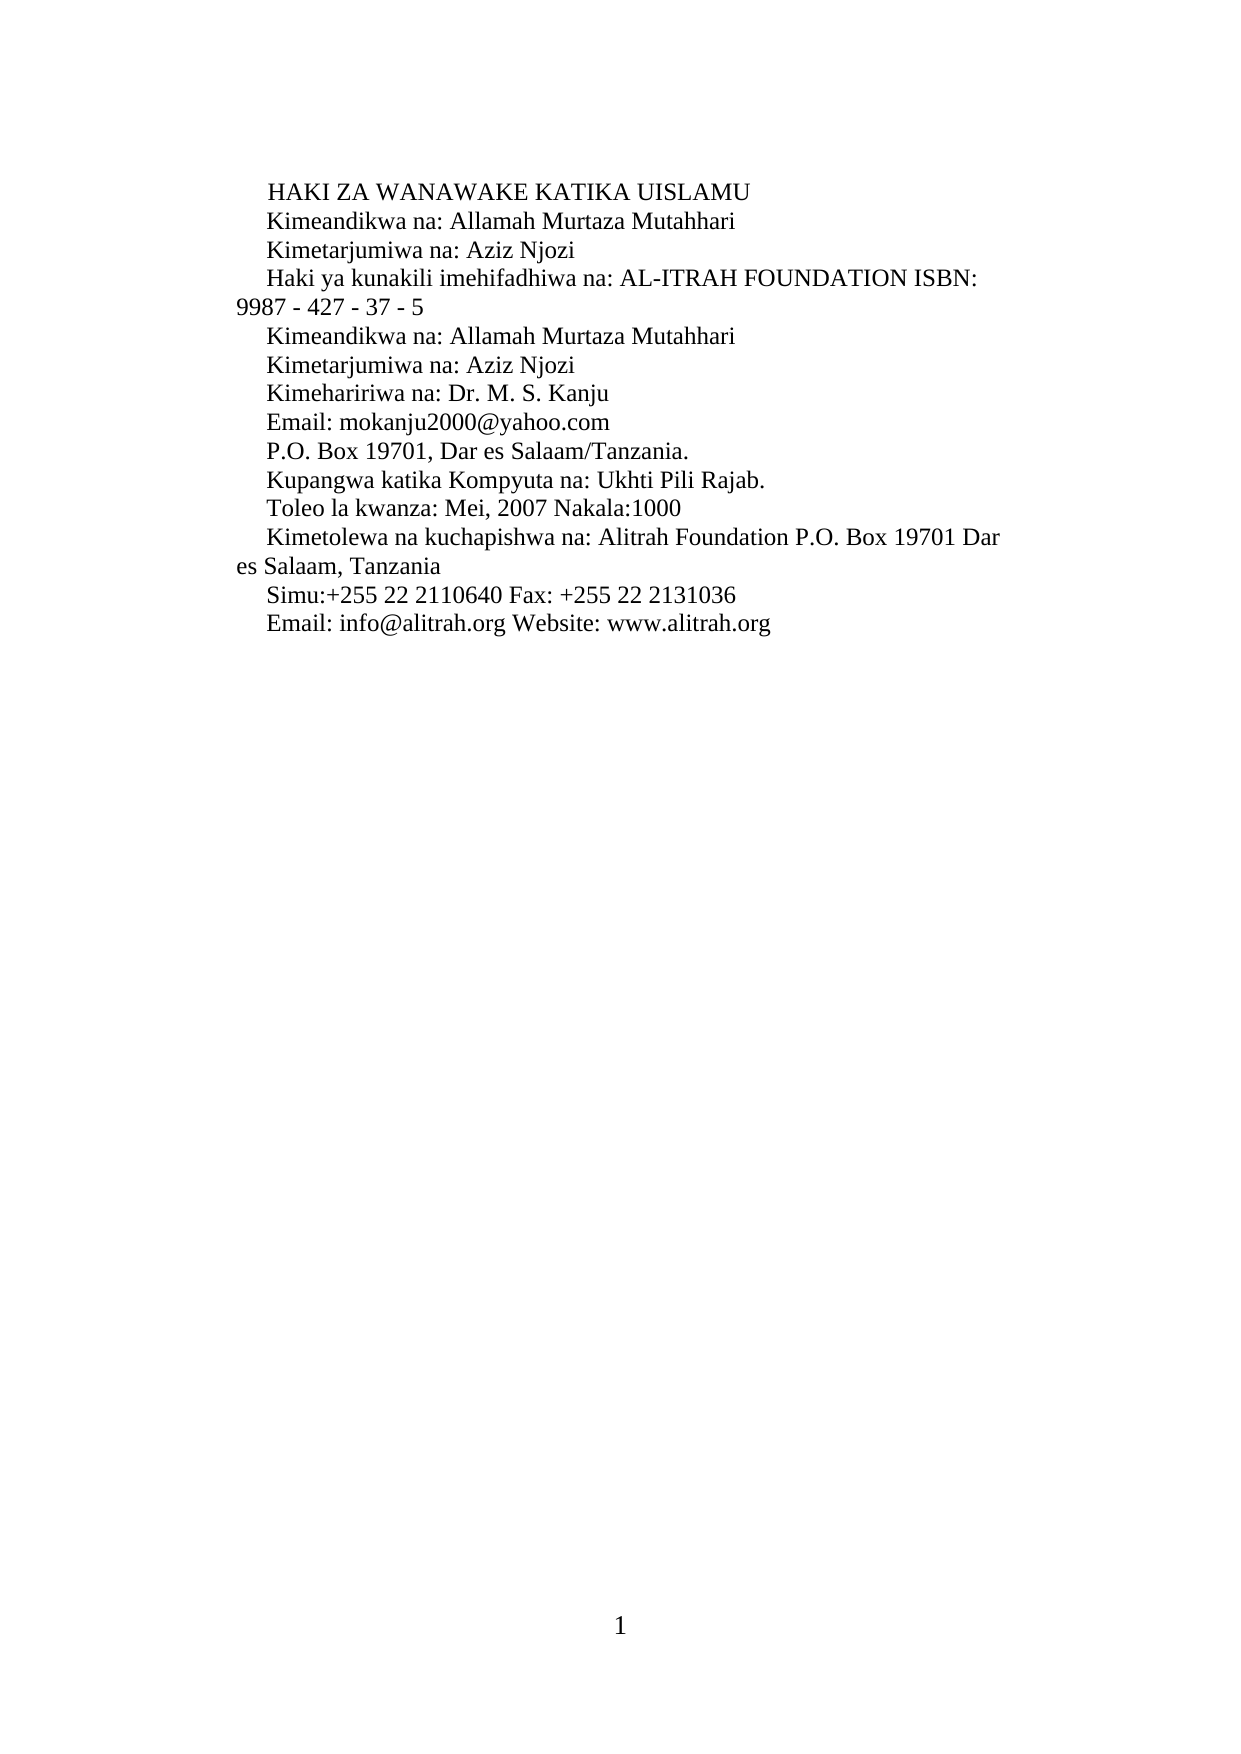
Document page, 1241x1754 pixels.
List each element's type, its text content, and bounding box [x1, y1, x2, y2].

text Kimeandikwa na: Allamah Murtaza Mutahhari [236, 321, 1004, 350]
text HAKI ZA WANAWAKE KATIKA UISLAMU [236, 177, 1004, 206]
text P.O. Box 19701, Dar es Salaam/Tanzania. [236, 436, 1004, 465]
text Kupangwa katika Kompyuta na: Ukhti Pili Rajab. [236, 465, 1004, 493]
text Kimetarjumiwa na: Aziz Njozi [236, 350, 1004, 378]
text Kimeandikwa na: Allamah Murtaza Mutahhari [236, 206, 1004, 235]
text Email: info@alitrah.org Website: www.alitrah.org [236, 608, 1004, 637]
text Email: mokanju2000@yahoo.com [236, 407, 1004, 436]
text Toleo la kwanza: Mei, 2007 Nakala:1000 [236, 493, 1004, 522]
text Kimetolewa na kuchapishwa na: Alitrah Foundation P.O. Box 19701 Dar es Salaam, Tanzania [236, 522, 1004, 580]
text Haki ya kunakili imehifadhiwa na: AL-ITRAH FOUNDATION ISBN: 9987 - 427 - 37 - 5 [236, 263, 1004, 321]
text Kimehaririwa na: Dr. M. S. Kanju [236, 378, 1004, 407]
text Kimetarjumiwa na: Aziz Njozi [236, 235, 1004, 263]
text Simu:+255 22 2110640 Fax: +255 22 2131036 [236, 580, 1004, 608]
